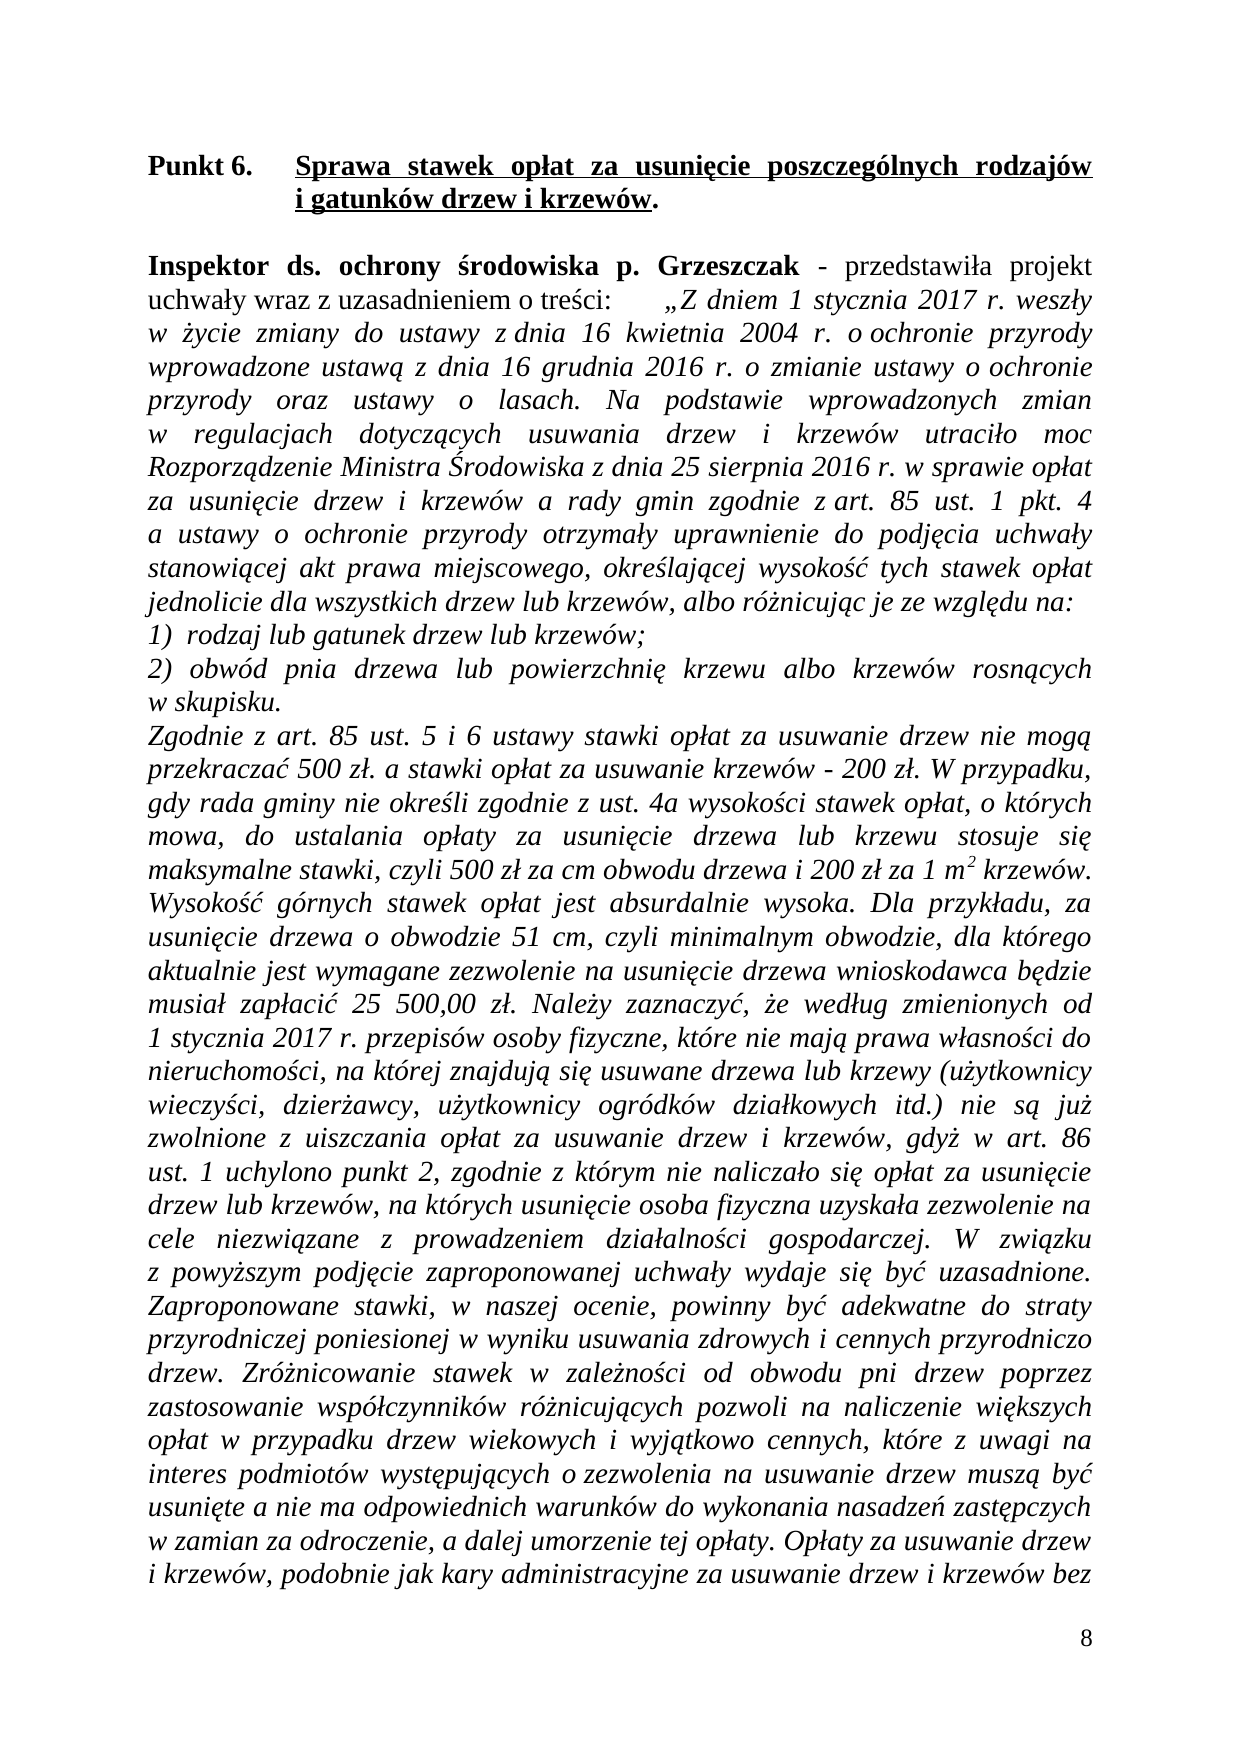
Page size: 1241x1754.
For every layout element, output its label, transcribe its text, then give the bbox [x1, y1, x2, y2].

text 2) obwód pnia drzewa lub powierzchnię krzewu albo krzewów rosnących w skupisku. [148, 651, 1093, 718]
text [148, 718, 1093, 1590]
text Inspektor ds. ochrony środowiska p. Grzeszczak - przedstawiła projekt uchwały wraz z uzasadnieniem o treści: „Z dniem 1 stycznia 2017 r. weszły w życie zmiany do ustawy z dnia 16 kwietnia 2004 r. o ochronie przyrody wprowadzone ustawą z dnia 16 grudnia 2016 r. o zmianie ustawy o ochronie przyrody oraz ustawy o lasach. Na podstawie wprowadzonych zmian w regulacjach dotyczących usuwania drzew i krzewów utraciło moc Rozporządzenie Ministra Środowiska z dnia 25 sierpnia 2016 r. w sprawie opłat za usunięcie drzew i krzewów a rady gmin zgodnie z art. 85 ust. 1 pkt. 4 a ustawy o ochronie przyrody otrzymały uprawnienie do podjęcia uchwały stanowiącej akt prawa miejscowego, określającej wysokość tych stawek opłat jednolicie dla wszystkich drzew lub krzewów, albo różnicując je ze względu na: [148, 248, 1093, 617]
text 1) rodzaj lub gatunek drzew lub krzewów; [148, 617, 1093, 651]
text Punkt 6. Sprawa stawek opłat za usunięcie poszczególnych rodzajów i gatunków drzew i krzewów. [148, 148, 1093, 215]
